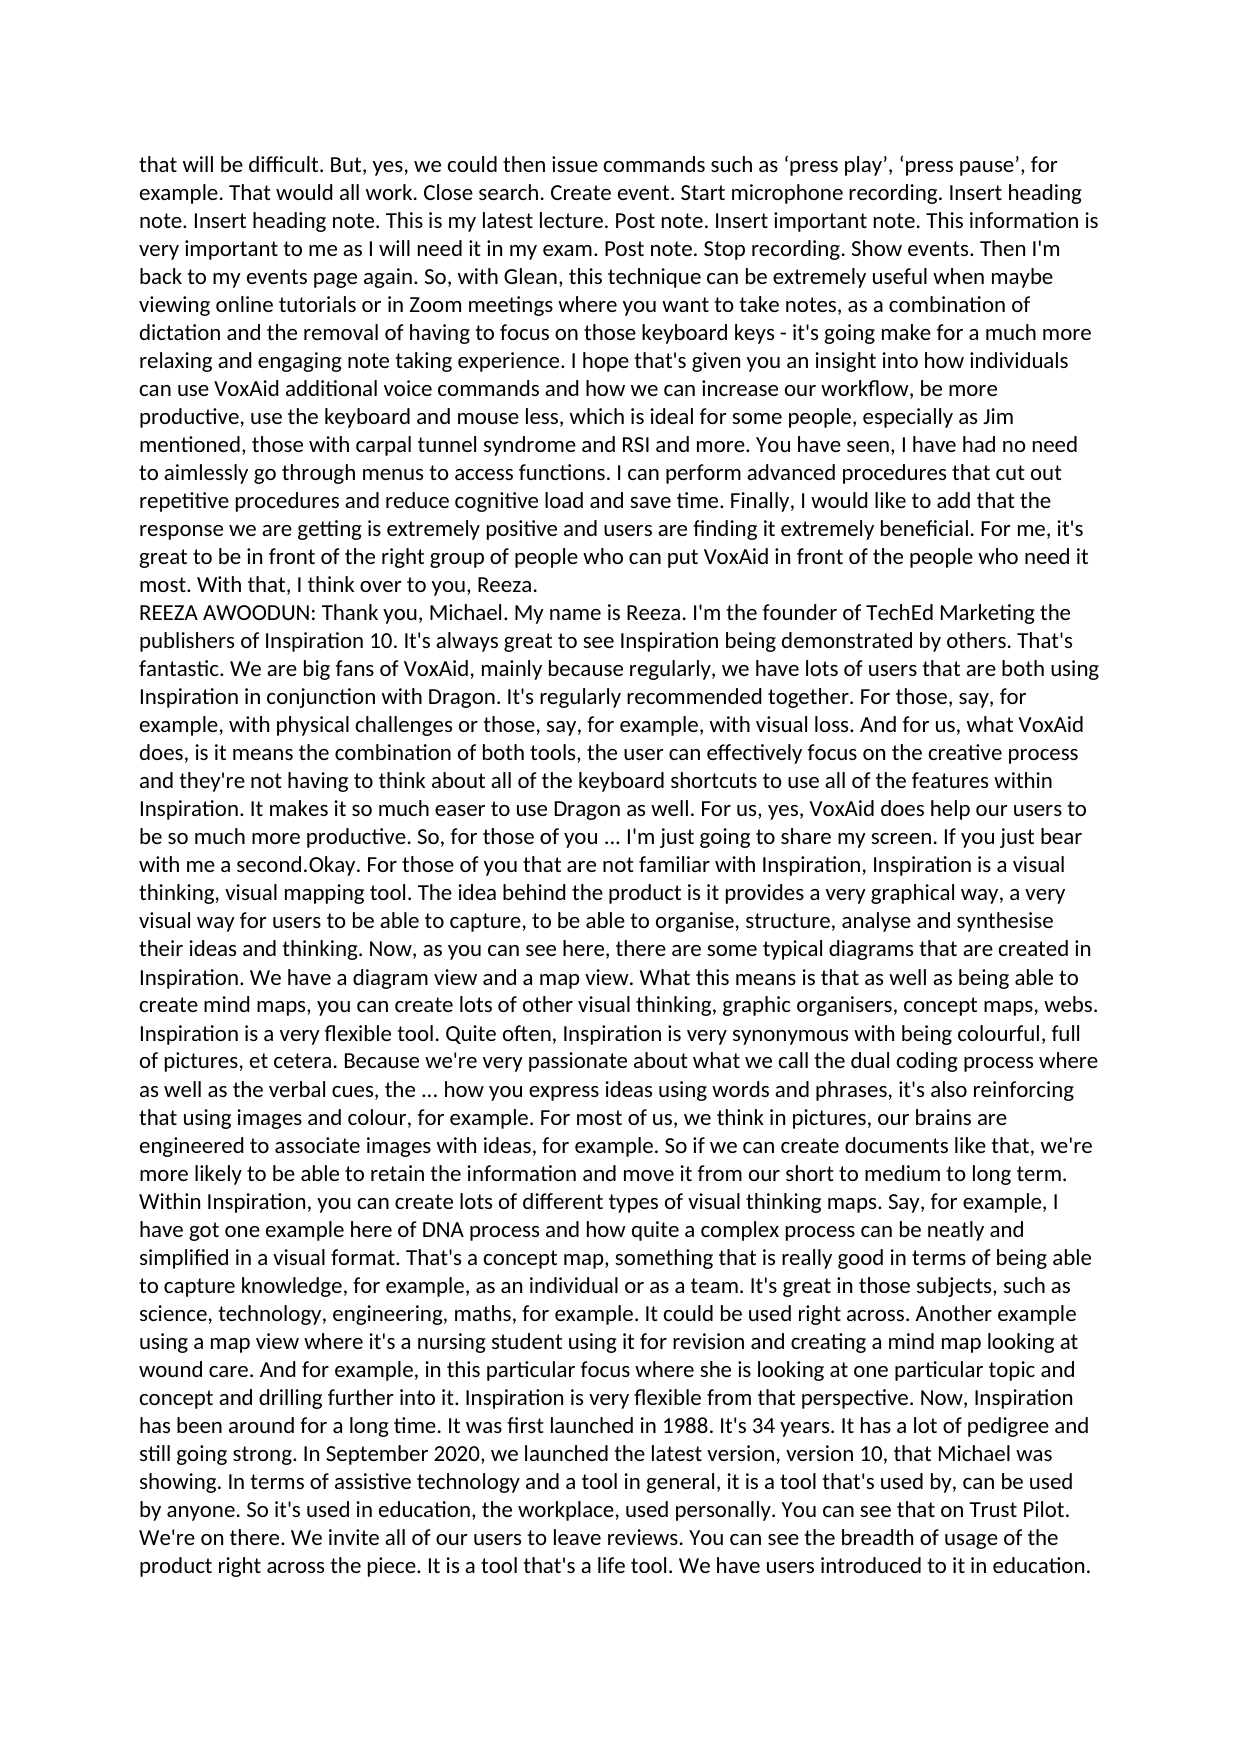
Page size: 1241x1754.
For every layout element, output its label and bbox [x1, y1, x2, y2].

text [139, 150, 1101, 598]
text [139, 598, 1101, 1579]
